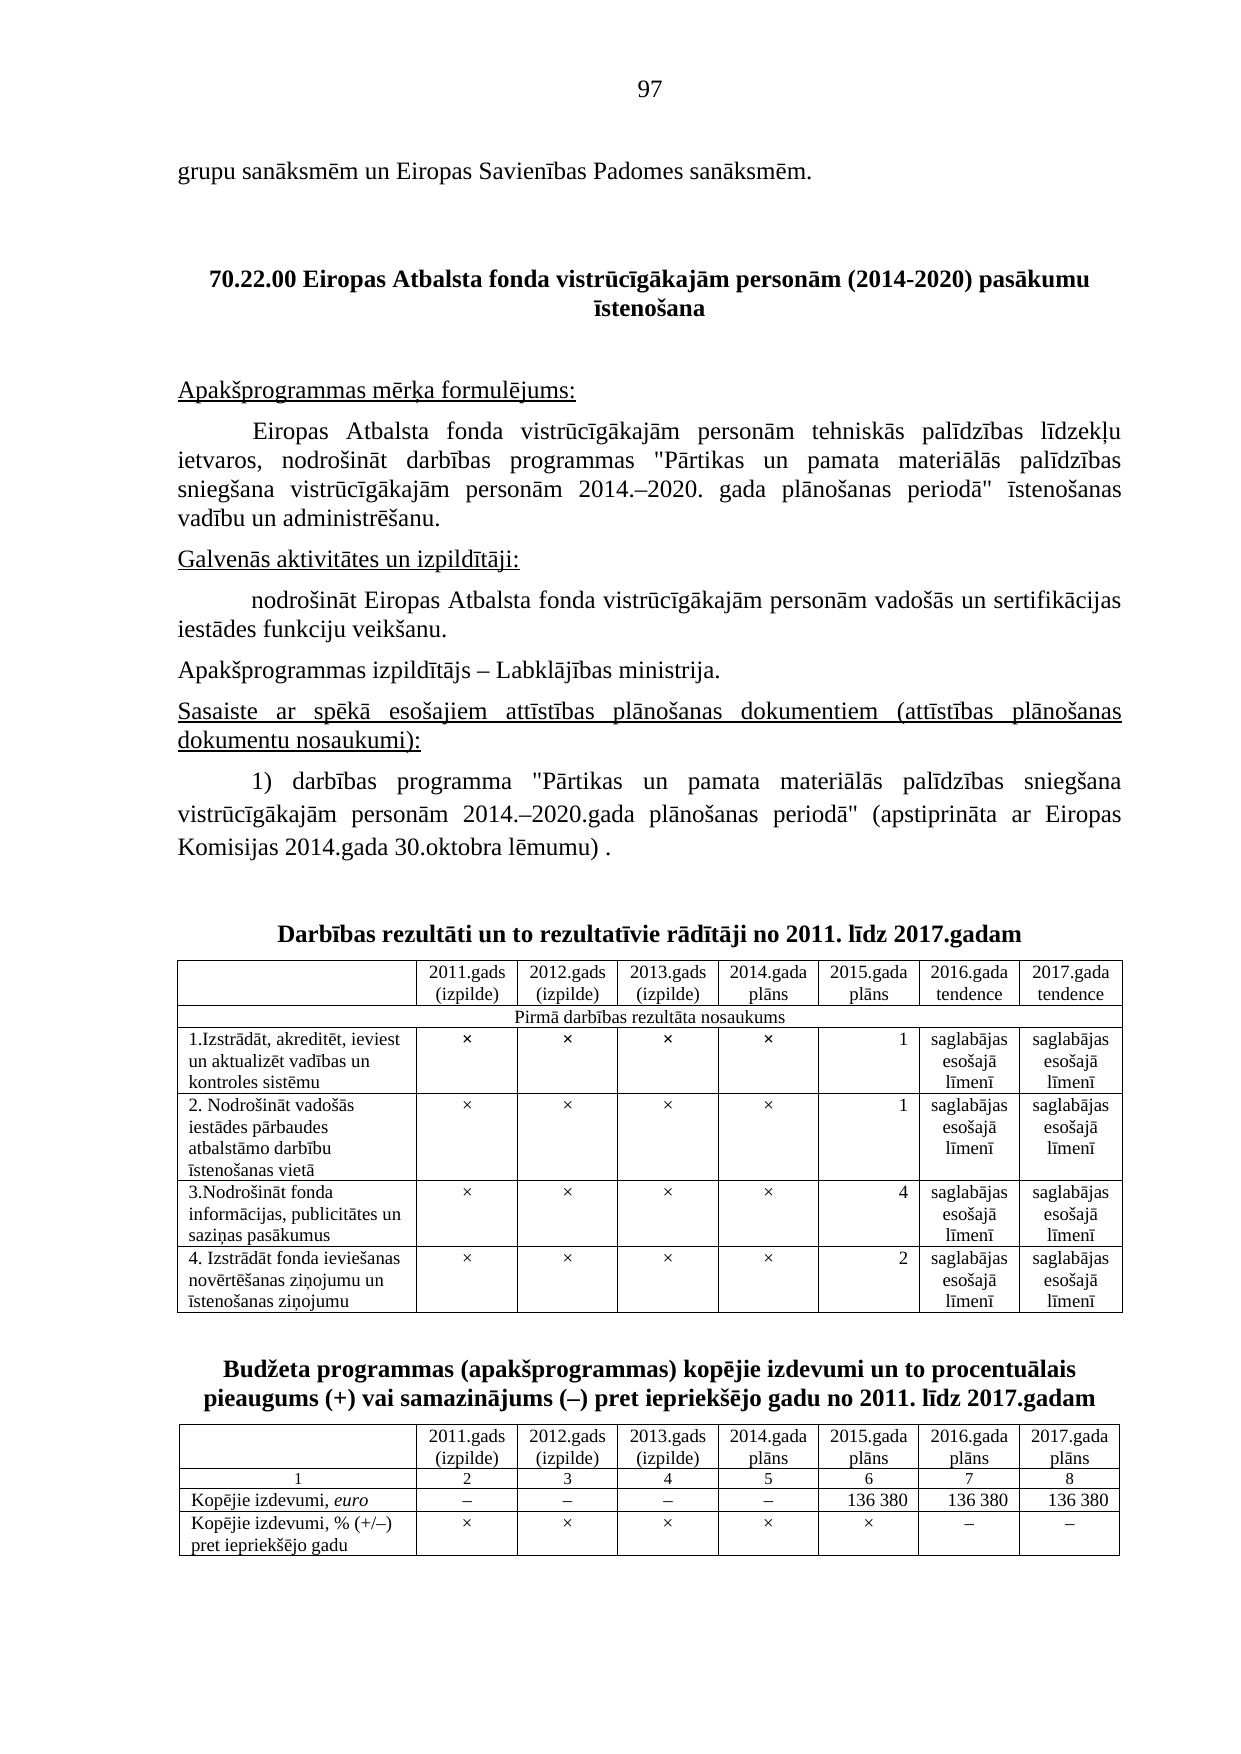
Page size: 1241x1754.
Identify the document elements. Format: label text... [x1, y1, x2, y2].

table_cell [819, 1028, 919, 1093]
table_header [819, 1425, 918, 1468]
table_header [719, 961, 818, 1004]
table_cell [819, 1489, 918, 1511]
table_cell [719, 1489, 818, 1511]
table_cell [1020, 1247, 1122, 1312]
text Budžeta programmas (apakšprogrammas) kopējie izdevumi un to procentuālais pieaugums (+) vai samazinājums (–) pret iepriekšējo gadu no 2011. līdz 2017.gadam [177, 1354, 1122, 1411]
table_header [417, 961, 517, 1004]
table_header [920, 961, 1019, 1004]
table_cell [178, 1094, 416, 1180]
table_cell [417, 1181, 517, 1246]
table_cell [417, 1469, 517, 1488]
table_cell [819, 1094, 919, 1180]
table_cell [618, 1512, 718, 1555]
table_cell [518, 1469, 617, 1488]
text Eiropas Atbalsta fonda vistrūcīgākajām personām tehniskās palīdzības līdzekļu ietvaros, nodrošināt darbības programmas "Pārtikas un pamata materiālās palīdzības sniegšana vistrūcīgākajām personām 2014.–2020. gada plānošanas periodā" īstenošanas vadību un administrēšanu. [177, 416, 1122, 531]
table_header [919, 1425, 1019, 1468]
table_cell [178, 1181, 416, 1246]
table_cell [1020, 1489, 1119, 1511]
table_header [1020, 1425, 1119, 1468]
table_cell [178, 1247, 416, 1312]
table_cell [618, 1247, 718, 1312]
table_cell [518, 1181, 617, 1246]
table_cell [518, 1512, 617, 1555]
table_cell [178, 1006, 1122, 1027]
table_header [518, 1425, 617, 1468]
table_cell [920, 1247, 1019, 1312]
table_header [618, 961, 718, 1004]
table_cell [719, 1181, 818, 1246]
text Darbības rezultāti un to rezultatīvie rādītāji no 2011. līdz 2017.gadam [177, 919, 1122, 948]
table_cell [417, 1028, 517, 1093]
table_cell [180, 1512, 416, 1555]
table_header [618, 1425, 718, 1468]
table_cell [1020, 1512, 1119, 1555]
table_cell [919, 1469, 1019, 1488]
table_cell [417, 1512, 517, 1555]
text Apakšprogrammas izpildītājs – Labklājības ministrija. [177, 655, 1122, 684]
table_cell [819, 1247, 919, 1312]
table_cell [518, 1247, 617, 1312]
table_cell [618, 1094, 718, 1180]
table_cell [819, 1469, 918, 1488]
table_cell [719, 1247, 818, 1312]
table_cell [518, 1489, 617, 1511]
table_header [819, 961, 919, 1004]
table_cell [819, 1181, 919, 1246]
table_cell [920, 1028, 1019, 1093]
text Sasaiste ar spēkā esošajiem attīstības plānošanas dokumentiem (attīstības plānošanas dokumentu nosaukumi): [177, 696, 1122, 721]
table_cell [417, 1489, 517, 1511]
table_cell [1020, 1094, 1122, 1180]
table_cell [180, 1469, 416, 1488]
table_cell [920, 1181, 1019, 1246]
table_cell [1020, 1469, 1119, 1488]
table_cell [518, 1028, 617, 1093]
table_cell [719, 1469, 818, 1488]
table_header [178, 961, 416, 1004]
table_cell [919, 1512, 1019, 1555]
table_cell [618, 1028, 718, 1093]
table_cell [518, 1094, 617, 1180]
list 1) darbības programma "Pārtikas un pamata materiālās palīdzības sniegšana vistrūcīgākajām personām 2014.–2020.gada plānošanas periodā" (apstiprināta ar Eiropas Komisijas 2014.gada 30.oktobra lēmumu) . [177, 766, 1122, 861]
text Apakšprogrammas mērķa formulējums: [177, 375, 1122, 404]
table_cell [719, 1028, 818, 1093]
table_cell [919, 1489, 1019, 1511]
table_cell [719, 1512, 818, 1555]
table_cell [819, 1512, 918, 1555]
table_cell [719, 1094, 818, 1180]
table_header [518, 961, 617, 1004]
text 70.22.00 Eiropas Atbalsta fonda vistrūcīgākajām personām (2014-2020) pasākumu īstenošana [177, 264, 1122, 321]
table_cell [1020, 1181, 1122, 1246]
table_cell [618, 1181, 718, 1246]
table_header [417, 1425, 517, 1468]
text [177, 156, 1122, 185]
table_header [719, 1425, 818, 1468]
text Sasaiste ar spēkā esošajiem attīstības plānošanas dokumentiem (attīstības plānošanas dokumentu nosaukumi): [177, 722, 1122, 754]
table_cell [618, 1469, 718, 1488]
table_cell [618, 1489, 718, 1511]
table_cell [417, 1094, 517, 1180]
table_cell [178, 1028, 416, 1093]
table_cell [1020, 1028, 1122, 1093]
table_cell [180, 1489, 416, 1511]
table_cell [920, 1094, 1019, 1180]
text nodrošināt Eiropas Atbalsta fonda vistrūcīgākajām personām vadošās un sertifikācijas iestādes funkciju veikšanu. [177, 585, 1122, 643]
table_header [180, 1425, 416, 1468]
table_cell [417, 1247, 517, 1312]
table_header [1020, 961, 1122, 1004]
text Galvenās aktivitātes un izpildītāji: [177, 544, 1122, 573]
